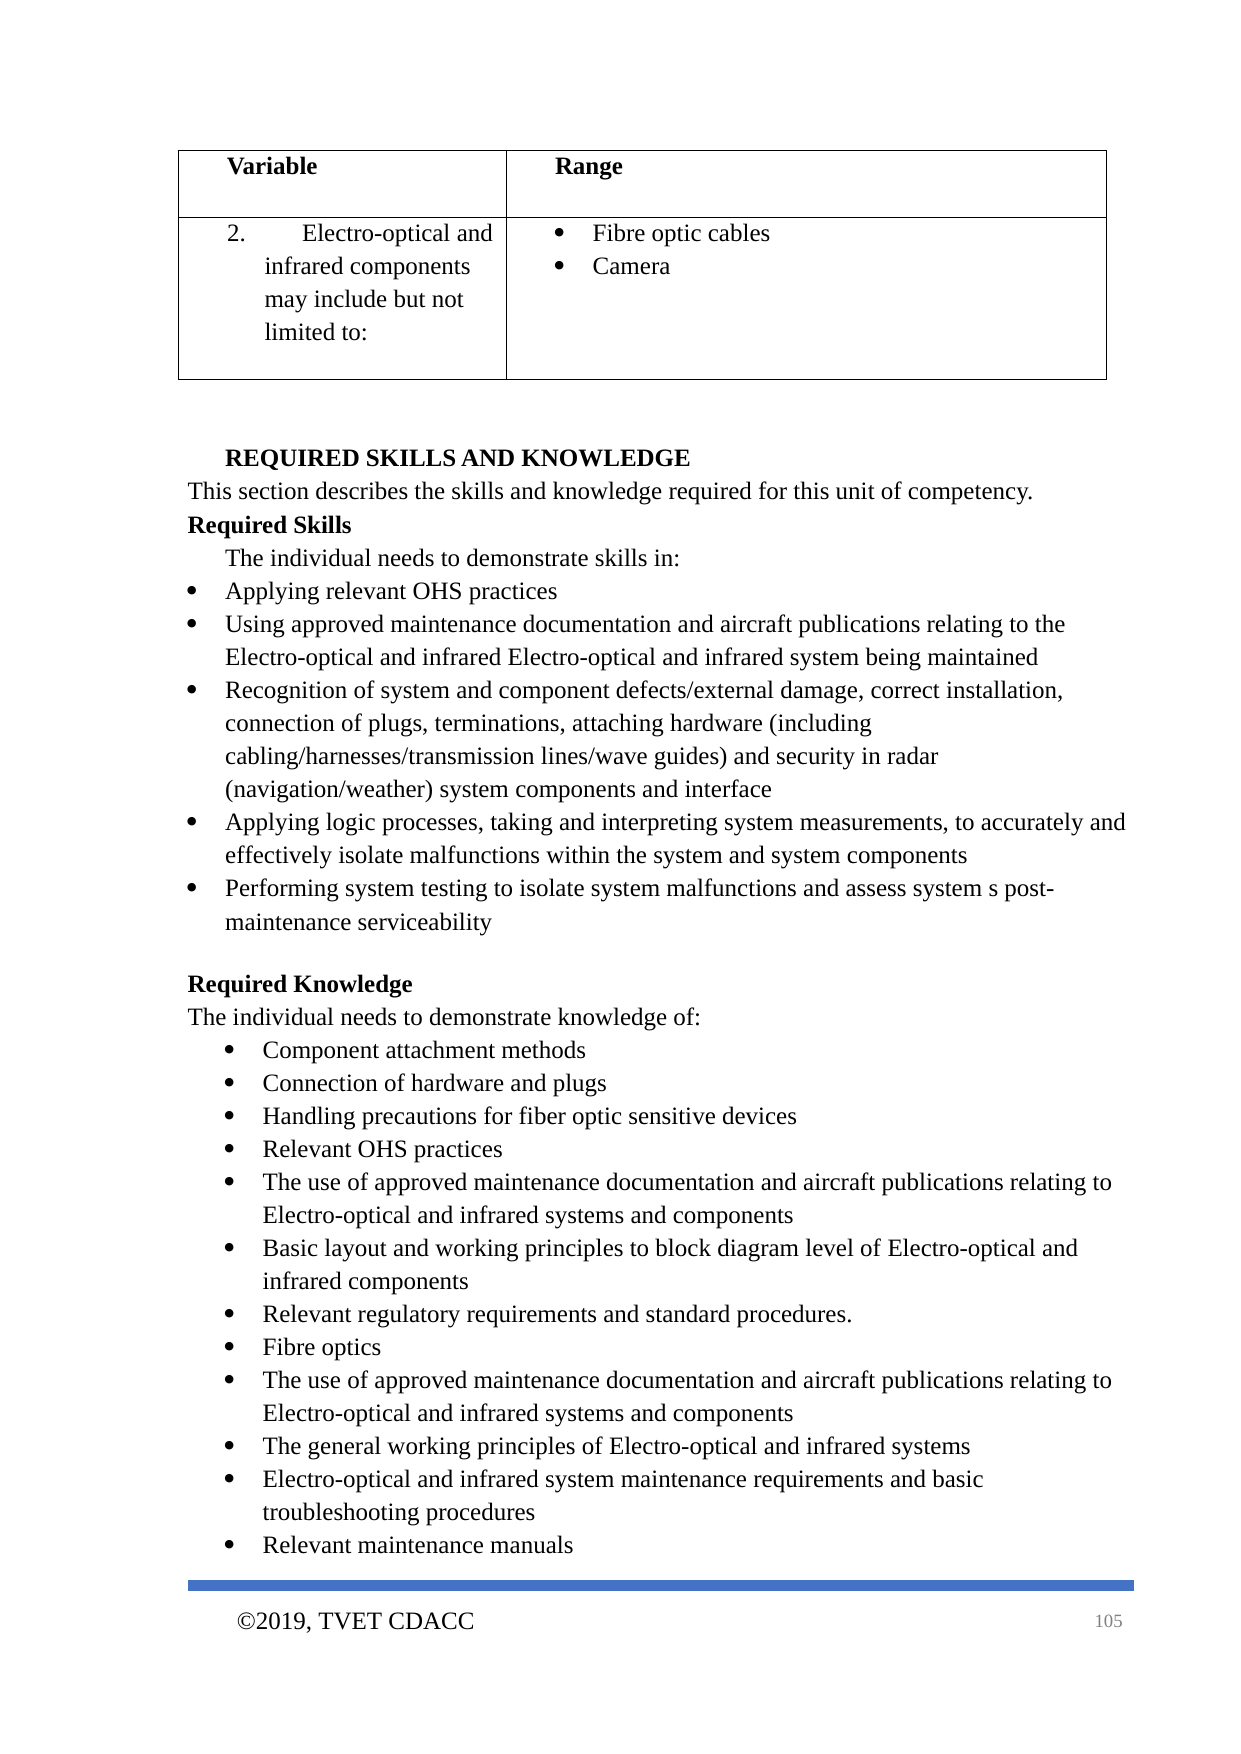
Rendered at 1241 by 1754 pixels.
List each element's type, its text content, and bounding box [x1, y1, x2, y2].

list Fibre optics [225, 1332, 1134, 1361]
text The individual needs to demonstrate skills in: [225, 543, 1134, 572]
list Applying relevant OHS practices [187, 576, 1134, 605]
list Handling precautions for fiber optic sensitive devices [225, 1101, 1134, 1129]
list Component attachment methods [225, 1035, 1134, 1063]
list Relevant regulatory requirements and standard procedures. [225, 1299, 1134, 1328]
table_cell Fibre optic cables Camera [507, 218, 1106, 379]
text The individual needs to demonstrate knowledge of: [187, 1002, 1134, 1031]
list The general working principles of Electro-optical and infrared systems [225, 1431, 1134, 1460]
text REQUIRED SKILLS AND KNOWLEDGE [225, 443, 1134, 471]
table_header Range [507, 151, 1106, 217]
list Recognition of system and component defects/external damage, correct installation, connection of plugs, terminations, attaching hardware (including cabling/harnesses/transmission lines/wave guides) and security in radar (navigation/weather) system components and interface [187, 675, 1134, 803]
list The use of approved maintenance documentation and aircraft publications relating to Electro-optical and infrared systems and components [225, 1365, 1134, 1427]
list Relevant maintenance manuals [225, 1530, 1134, 1559]
list Using approved maintenance documentation and aircraft publications relating to the Electro-optical and infrared Electro-optical and infrared system being maintained [187, 609, 1134, 671]
text Required Skills [187, 510, 1134, 539]
list Basic layout and working principles to block diagram level of Electro-optical and infrared components [225, 1233, 1134, 1295]
table_cell Electro-optical and infrared components may include but not limited to: [179, 218, 506, 379]
list Electro-optical and infrared system maintenance requirements and basic troubleshooting procedures [225, 1464, 1134, 1526]
text Required Knowledge [187, 969, 1134, 997]
table_header Variable [179, 151, 506, 217]
list Applying logic processes, taking and interpreting system measurements, to accurately and effectively isolate malfunctions within the system and system components [187, 807, 1134, 869]
list Connection of hardware and plugs [225, 1068, 1134, 1097]
list Relevant OHS practices [225, 1134, 1134, 1163]
text This section describes the skills and knowledge required for this unit of competency. [187, 476, 1134, 505]
list Performing system testing to isolate system malfunctions and assess system s post-maintenance serviceability [187, 873, 1134, 935]
list The use of approved maintenance documentation and aircraft publications relating to Electro-optical and infrared systems and components [225, 1167, 1134, 1229]
